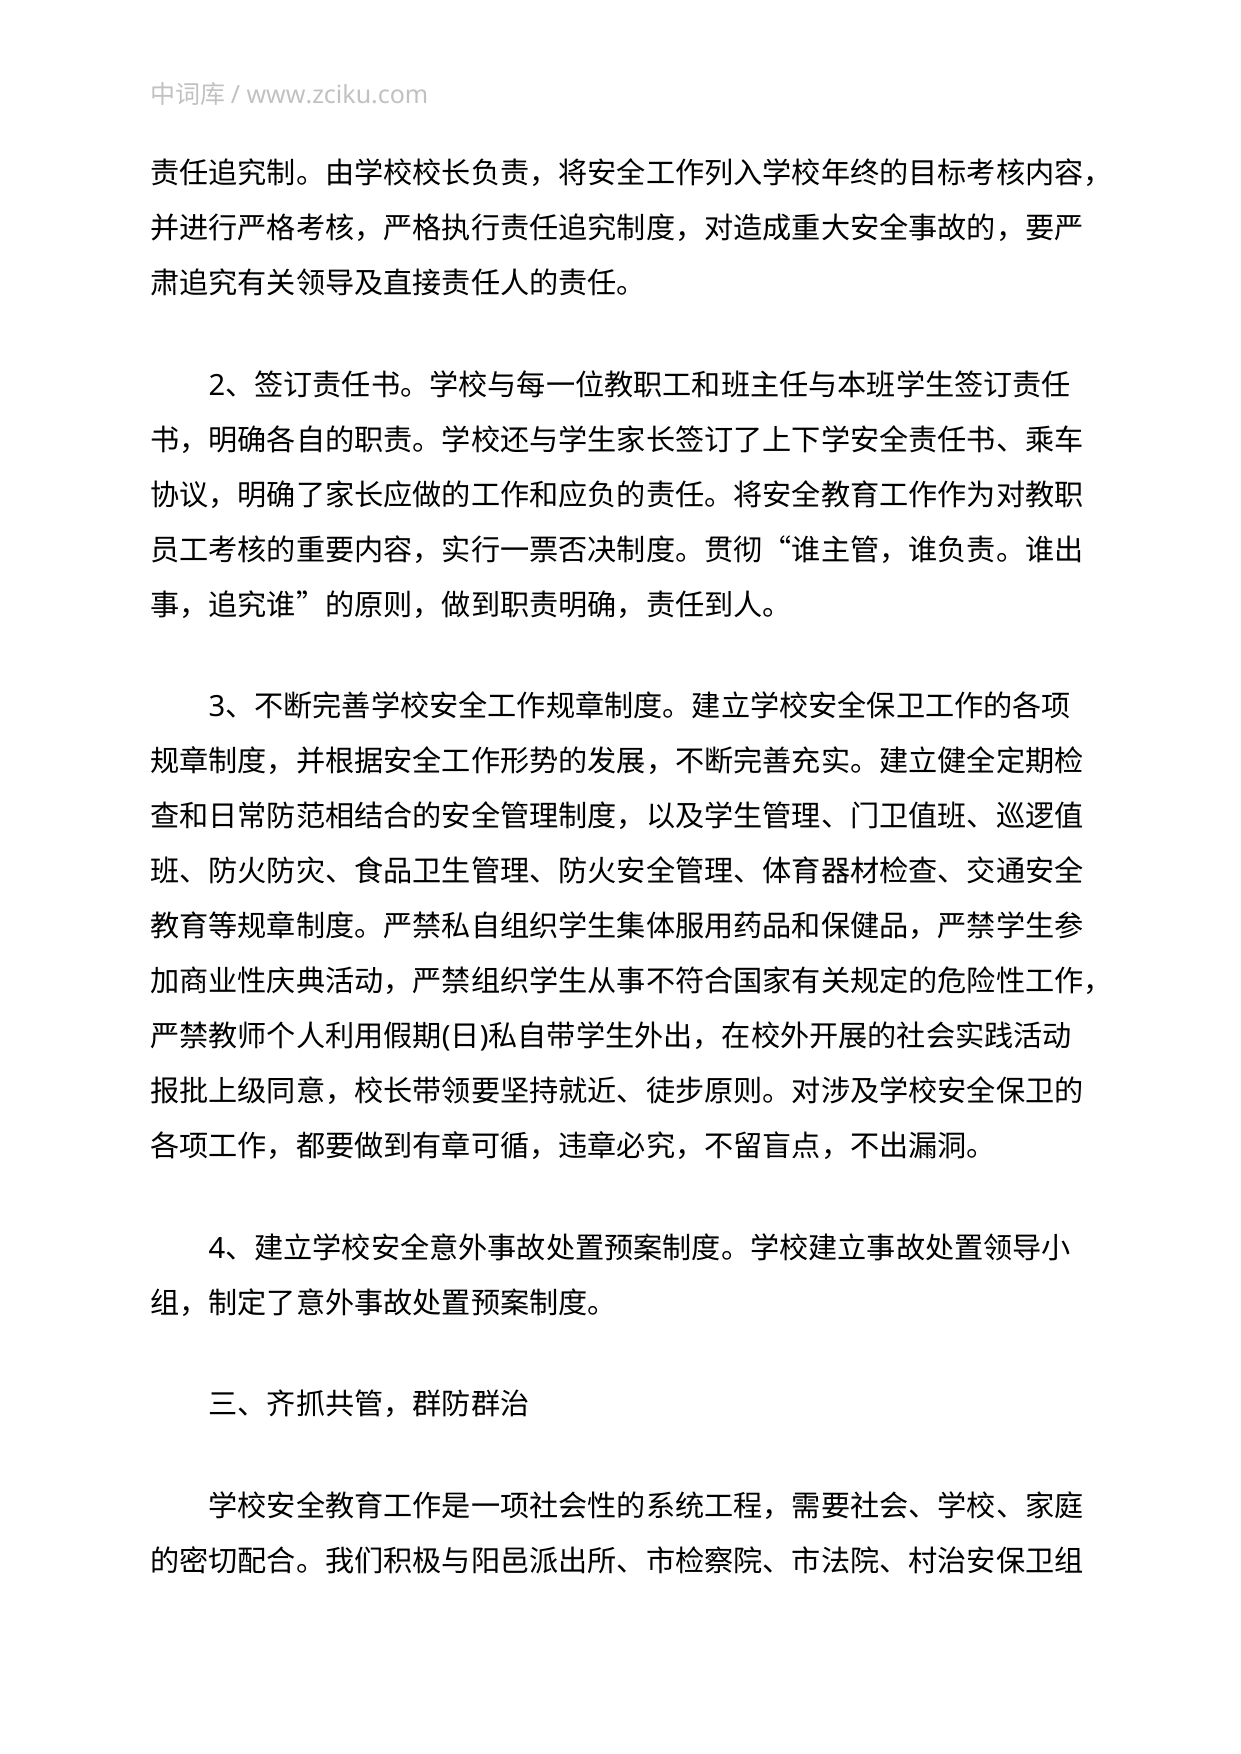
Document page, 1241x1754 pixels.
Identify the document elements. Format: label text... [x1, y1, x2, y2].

text 3、不断完善学校安全工作规章制度。建立学校安全保卫工作的各项规章制度，并根据安全工作形势的发展，不断完善充实。建立健全定期检查和日常防范相结合的安全管理制度，以及学生管理、门卫值班、巡逻值班、防火防灾、食品卫生管理、防火安全管理、体育器材检查、交通安全教育等规章制度。严禁私自组织学生集体服用药品和保健品，严禁学生参加商业性庆典活动，严禁组织学生从事不符合国家有关规定的危险性工作，严禁教师个人利用假期(日)私自带学生外出，在校外开展的社会实践活动报批上级同意，校长带领要坚持就近、徒步原则。对涉及学校安全保卫的各项工作，都要做到有章可循，违章必究，不留盲点，不出漏洞。 [150, 683, 1090, 1165]
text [150, 1483, 1090, 1580]
text 2、签订责任书。学校与每一位教职工和班主任与本班学生签订责任书，明确各自的职责。学校还与学生家长签订了上下学安全责任书、乘车协议，明确了家长应做的工作和应负的责任。将安全教育工作作为对教职员工考核的重要内容，实行一票否决制度。贯彻“谁主管，谁负责。谁出事，追究谁”的原则，做到职责明确，责任到人。 [150, 362, 1090, 623]
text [150, 150, 1090, 302]
text 三、齐抓共管，群防群治 [150, 1381, 1090, 1423]
text 4、建立学校安全意外事故处置预案制度。学校建立事故处置领导小组，制定了意外事故处置预案制度。 [150, 1224, 1090, 1321]
